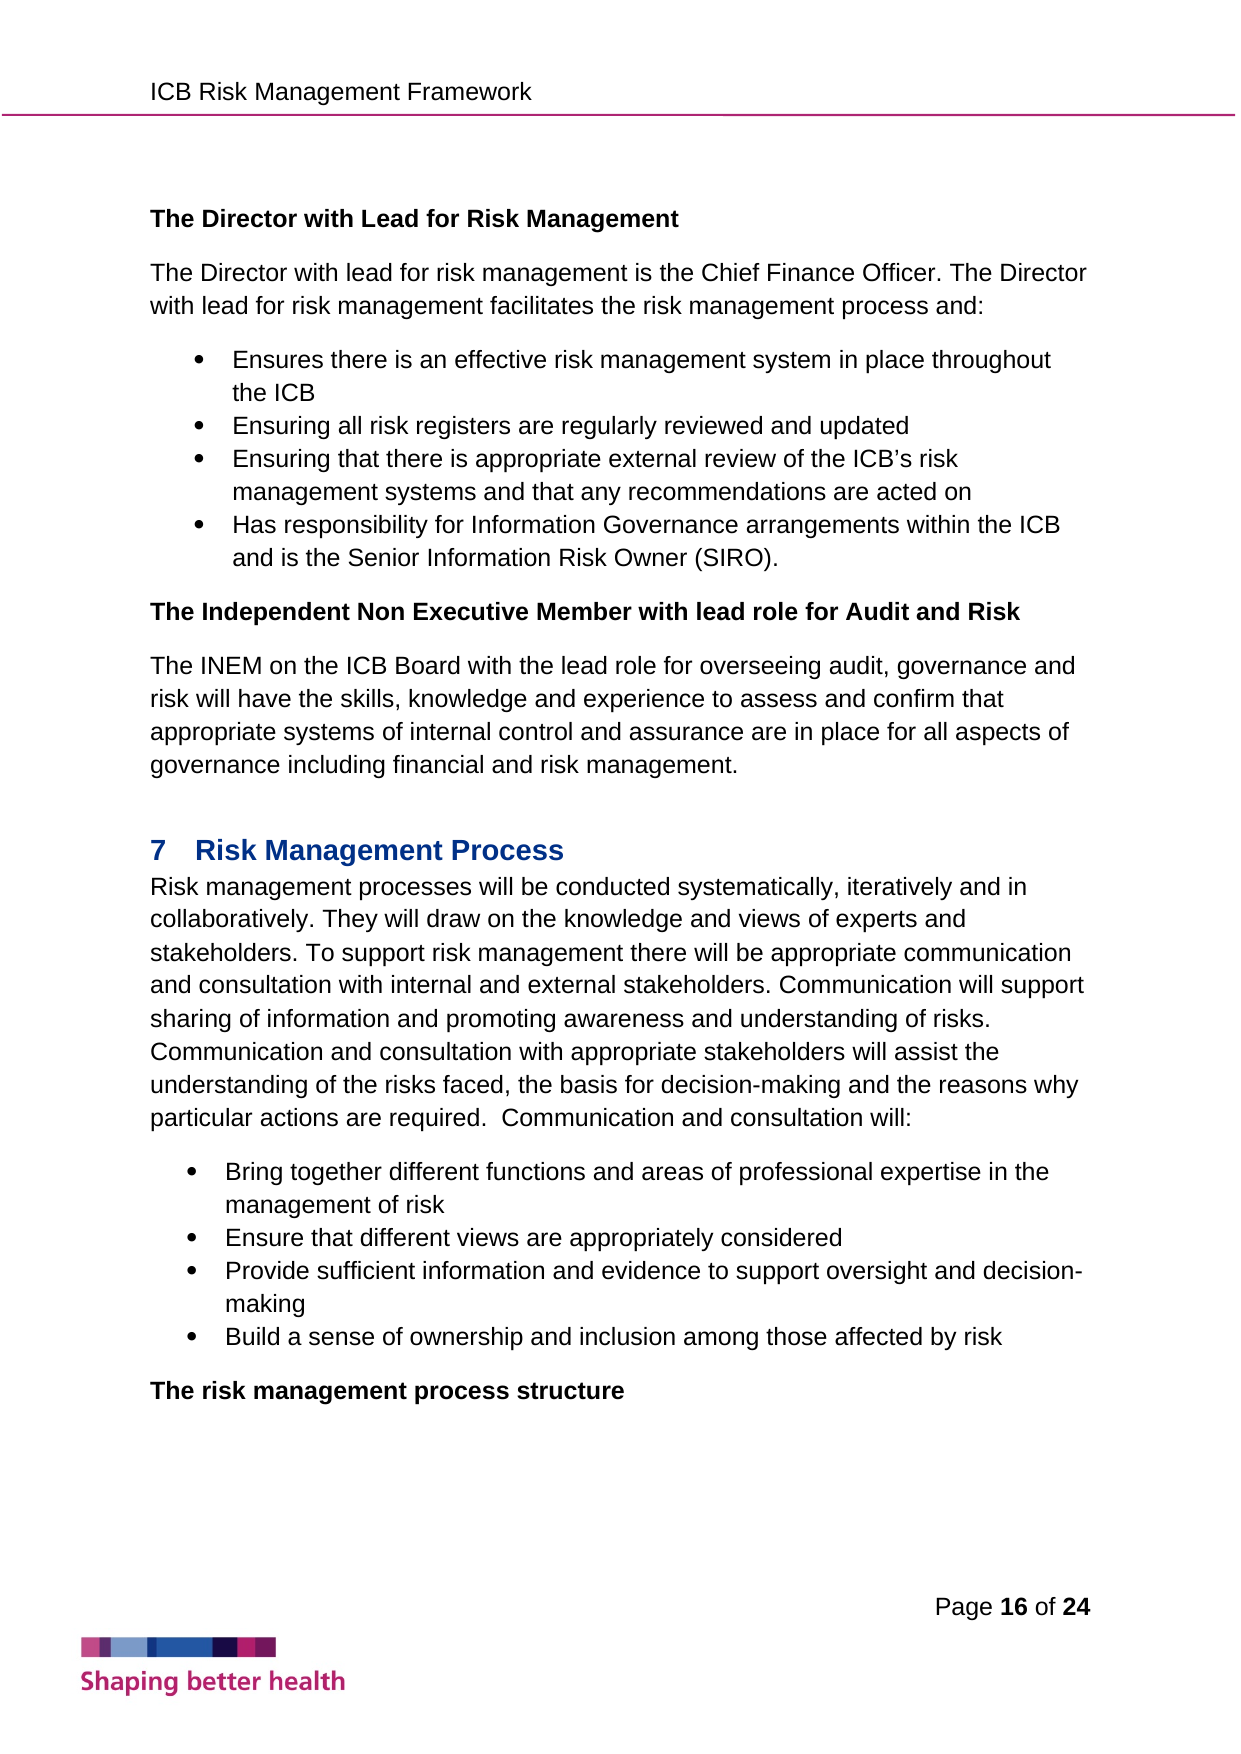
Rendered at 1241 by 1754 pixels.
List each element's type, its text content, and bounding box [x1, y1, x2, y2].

list Ensures there is an effective risk management system in place throughout the ICB [194, 344, 1090, 406]
list Provide sufficient information and evidence to support oversight and decision-making [187, 1256, 1090, 1318]
list Build a sense of ownership and inclusion among those affected by risk [187, 1322, 1090, 1351]
text The Independent Non Executive Member with lead role for Audit and Risk [150, 597, 1090, 626]
text The Director with lead for risk management is the Chief Finance Officer. The Director with lead for risk management facilitates the risk management process and: [150, 258, 1090, 319]
text The INEM on the ICB Board with the lead role for overseeing audit, governance and risk will have the skills, knowledge and experience to assess and confirm that appropriate systems of internal control and assurance are in place for all aspects of governance including financial and risk management. [150, 651, 1090, 779]
text The Director with Lead for Risk Management [150, 204, 1090, 233]
text The risk management process structure [150, 1376, 1090, 1404]
subtitle Risk Management Process [150, 833, 1090, 866]
list Ensuring all risk registers are regularly reviewed and updated [194, 411, 1090, 439]
list Bring together different functions and areas of professional expertise in the management of risk [187, 1156, 1090, 1218]
text Risk management processes will be conducted systematically, iteratively and in collaboratively. They will draw on the knowledge and views of experts and stakeholders. To support risk management there will be appropriate communication and consultation with internal and external stakeholders. Communication will support sharing of information and promoting awareness and understanding of risks. Communication and consultation with appropriate stakeholders will assist the understanding of the risks faced, the basis for decision-making and the reasons why particular actions are required. Communication and consultation will: [150, 871, 1090, 1131]
list Has responsibility for Information Governance arrangements within the ICB and is the Senior Information Risk Owner (SIRO). [194, 510, 1090, 572]
picture [2, 1628, 351, 1751]
list Ensuring that there is appropriate external review of the ICB’s risk management systems and that any recommendations are acted on [194, 444, 1090, 506]
list Ensure that different views are appropriately considered [187, 1223, 1090, 1251]
